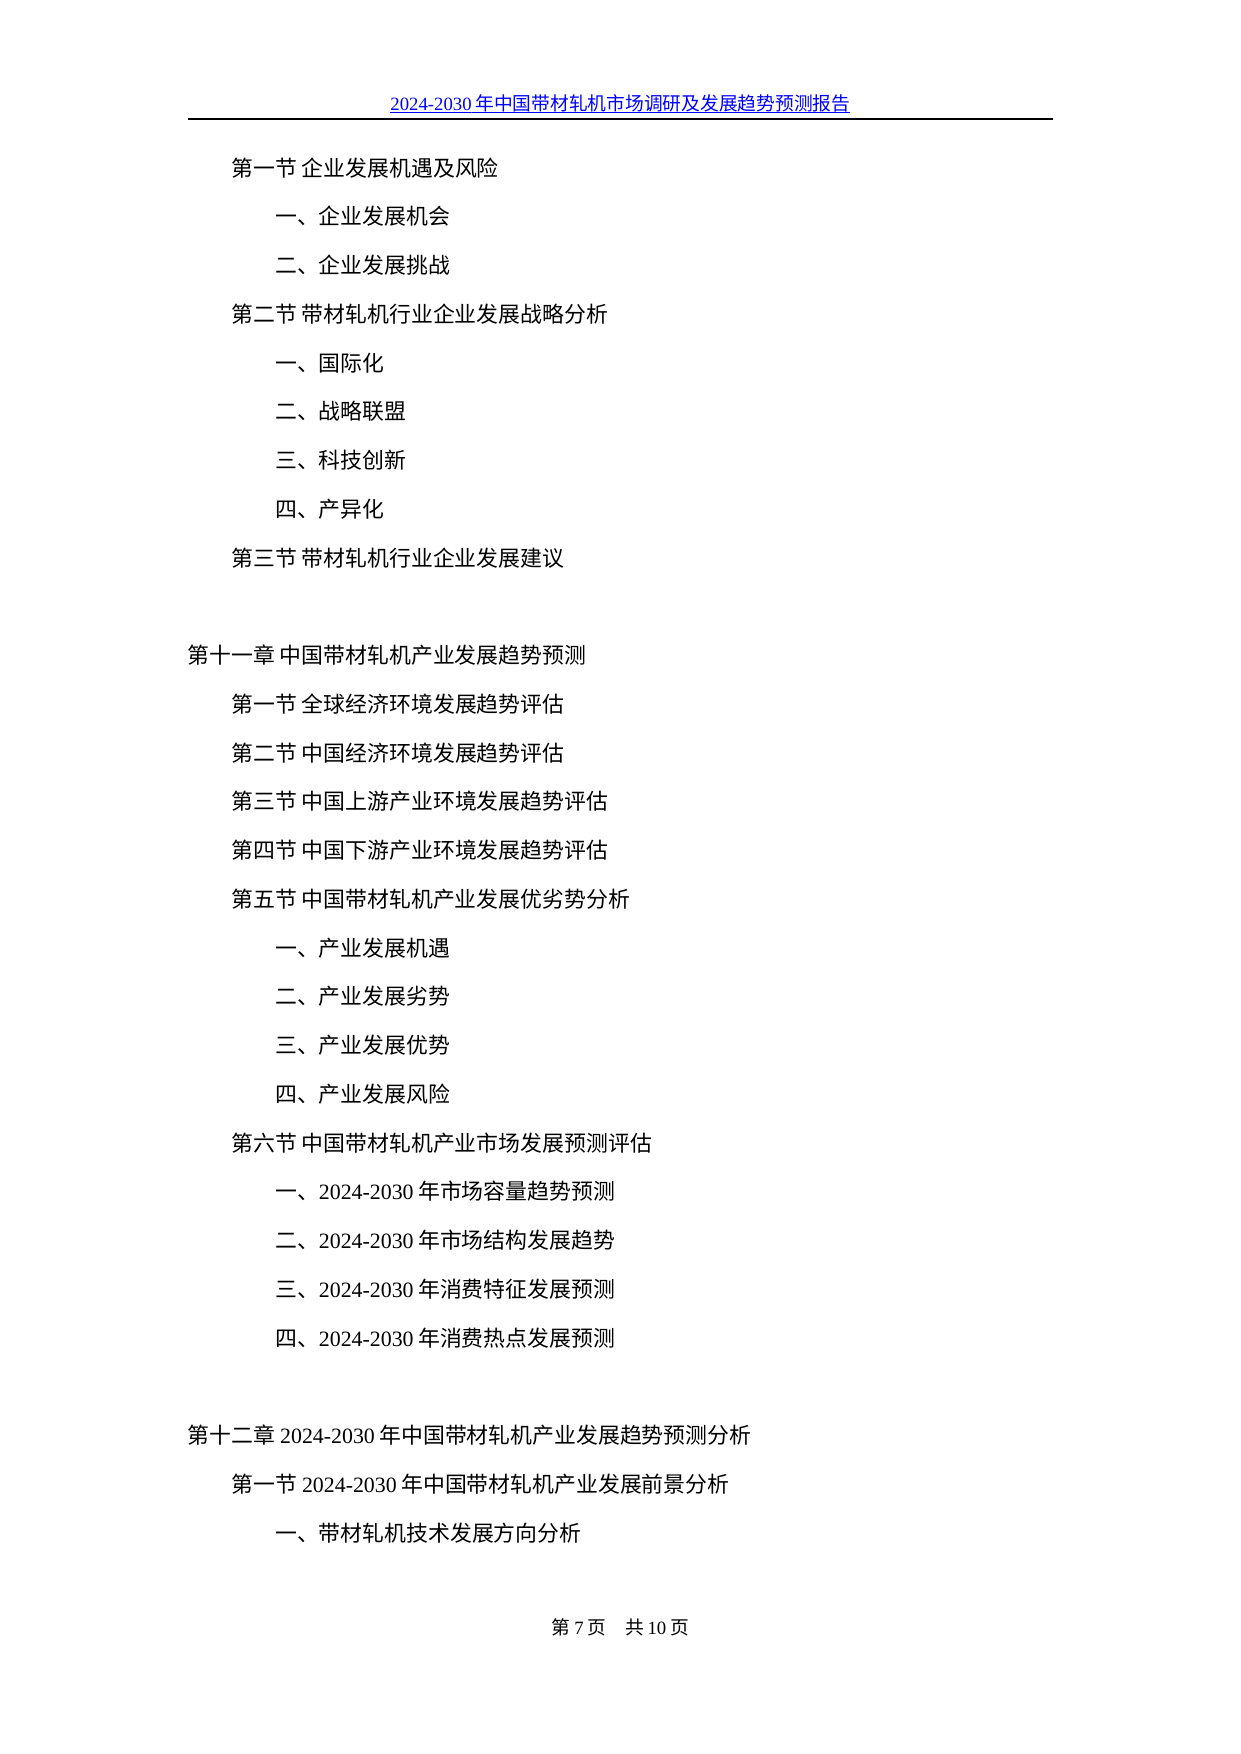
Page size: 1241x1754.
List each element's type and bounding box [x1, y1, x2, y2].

text [187, 150, 1053, 1548]
